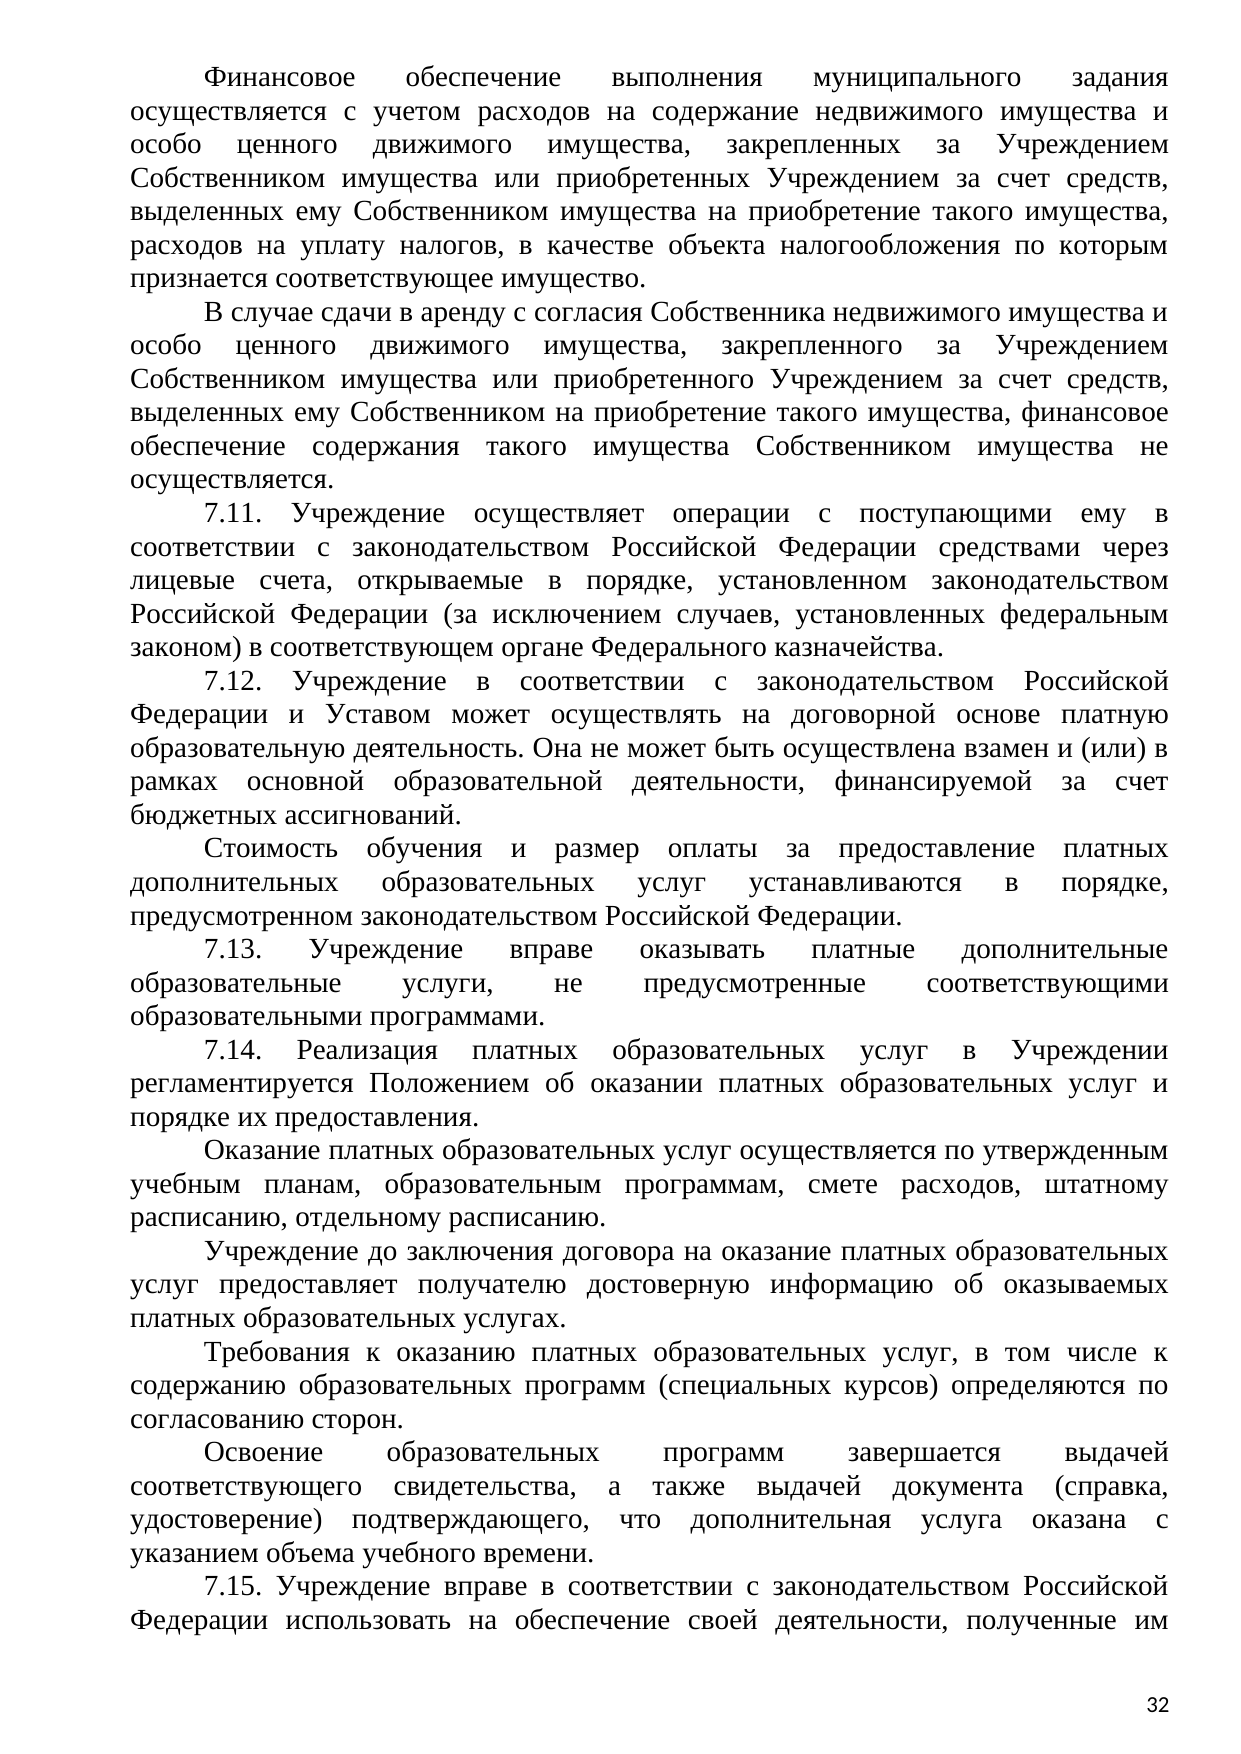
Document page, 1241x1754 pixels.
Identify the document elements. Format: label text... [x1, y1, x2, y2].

text Учреждение до заключения договора на оказание платных образовательных услуг предоставляет получателю достоверную информацию об оказываемых платных образовательных услугах. [130, 1233, 1169, 1334]
text Финансовое обеспечение выполнения муниципального задания осуществляется с учетом расходов на содержание недвижимого имущества и особо ценного движимого имущества, закрепленных за Учреждением Собственником имущества или приобретенных Учреждением за счет средств, выделенных ему Собственником имущества на приобретение такого имущества, расходов на уплату налогов, в качестве объекта налогообложения по которым признается соответствующее имущество. [130, 59, 1169, 294]
text Оказание платных образовательных услуг осуществляется по утвержденным учебным планам, образовательным программам, смете расходов, штатному расписанию, отдельному расписанию. [130, 1132, 1169, 1233]
text В случае сдачи в аренду с согласия Собственника недвижимого имущества и особо ценного движимого имущества, закрепленного за Учреждением Собственником имущества или приобретенного Учреждением за счет средств, выделенных ему Собственником на приобретение такого имущества, финансовое обеспечение содержания такого имущества Собственником имущества не осуществляется. [130, 294, 1169, 495]
text Стоимость обучения и размер оплаты за предоставление платных дополнительных образовательных услуг устанавливаются в порядке, предусмотренном законодательством Российской Федерации. [130, 831, 1169, 931]
text 7.11. Учреждение осуществляет операции с поступающими ему в соответствии с законодательством Российской Федерации средствами через лицевые счета, открываемые в порядке, установленном законодательством Российской Федерации (за исключением случаев, установленных федеральным законом) в соответствующем органе Федерального казначейства. [130, 495, 1169, 663]
text Освоение образовательных программ завершается выдачей соответствующего свидетельства, а также выдачей документа (справка, удостоверение) подтверждающего, что дополнительная услуга оказана с указанием объема учебного времени. [130, 1434, 1169, 1568]
text 7.12. Учреждение в соответствии с законодательством Российской Федерации и Уставом может осуществлять на договорной основе платную образовательную деятельность. Она не может быть осуществлена взамен и (или) в рамках основной образовательной деятельности, финансируемой за счет бюджетных ассигнований. [130, 663, 1169, 831]
text 7.14. Реализация платных образовательных услуг в Учреждении регламентируется Положением об оказании платных образовательных услуг и порядке их предоставления. [130, 1032, 1169, 1132]
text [130, 1568, 1169, 1636]
text Требования к оказанию платных образовательных услуг, в том числе к содержанию образовательных программ (специальных курсов) определяются по согласованию сторон. [130, 1334, 1169, 1434]
text 7.13. Учреждение вправе оказывать платные дополнительные образовательные услуги, не предусмотренные соответствующими образовательными программами. [130, 931, 1169, 1032]
